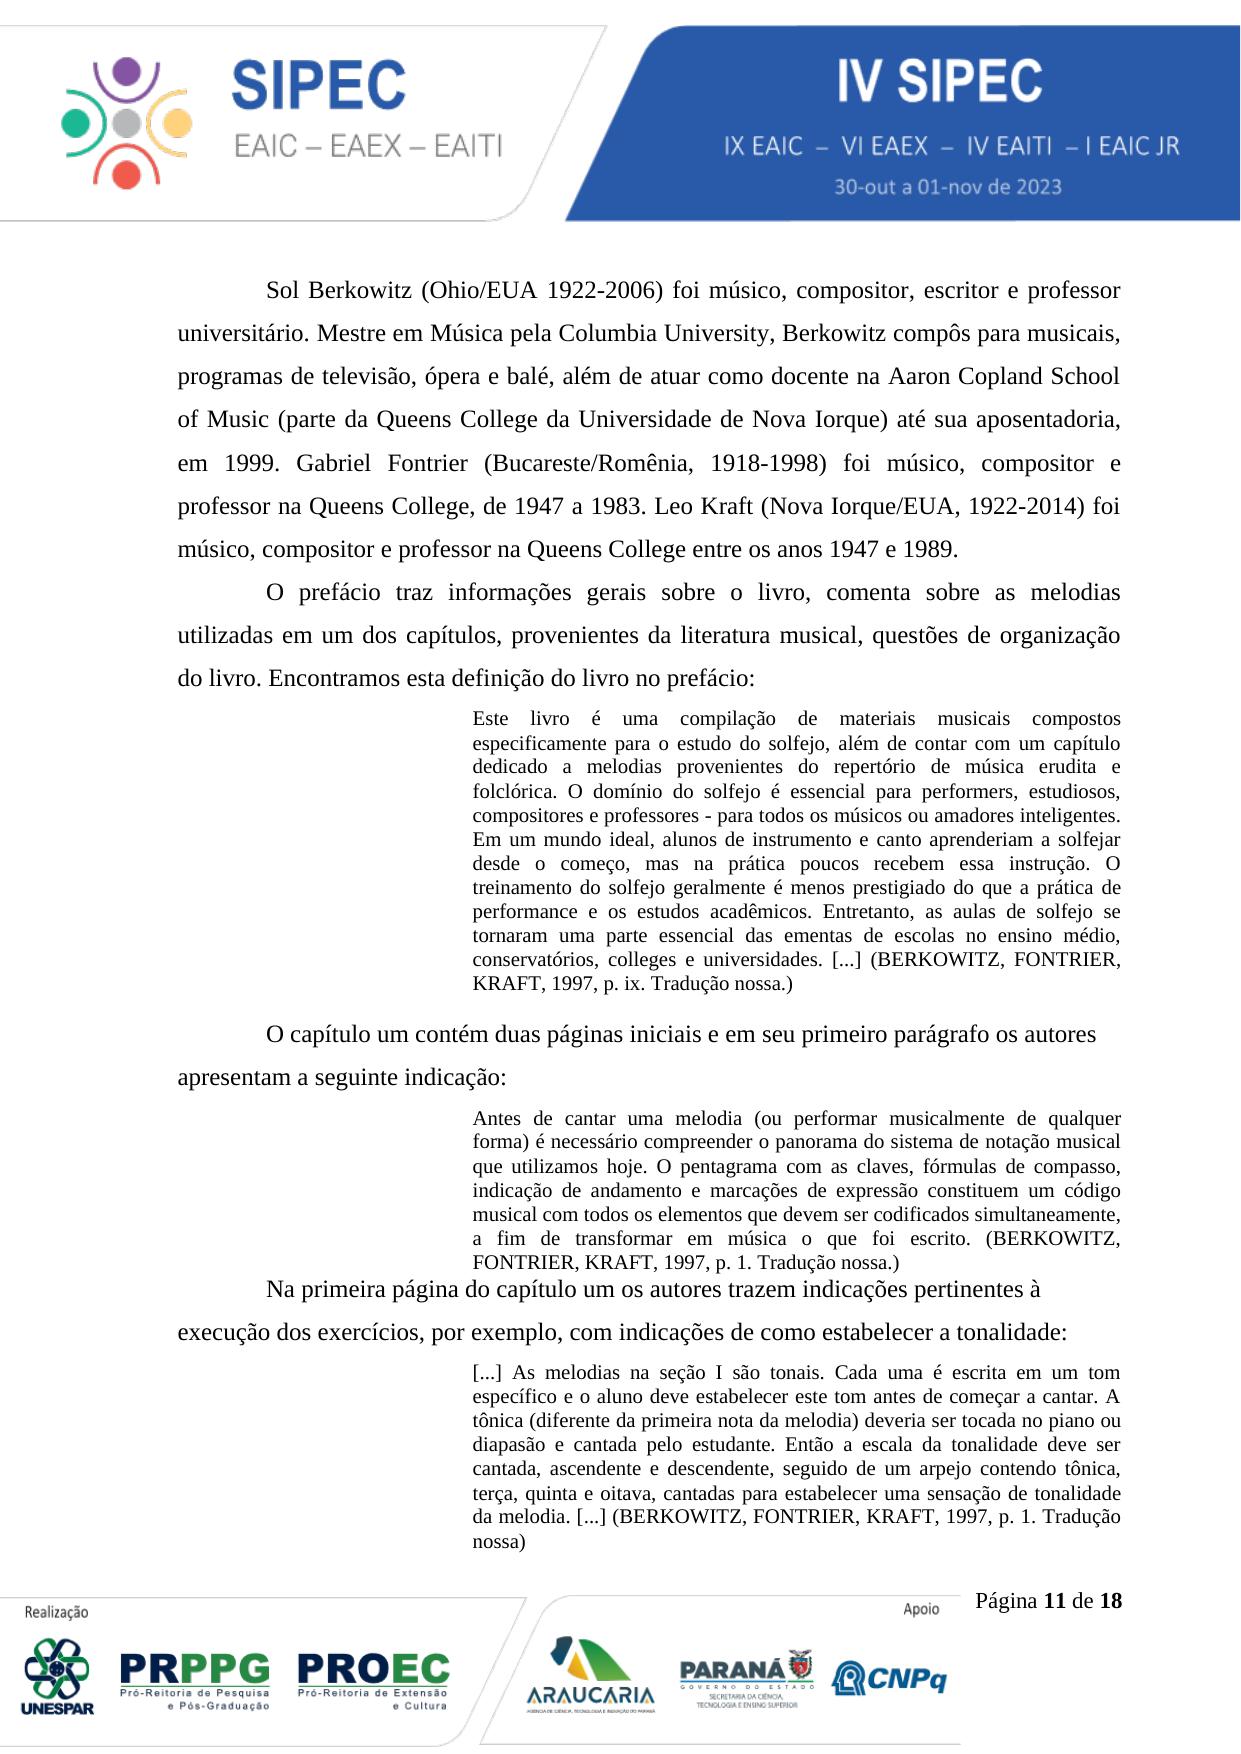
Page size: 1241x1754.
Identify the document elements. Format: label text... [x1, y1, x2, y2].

text Antes de cantar uma melodia (ou performar musicalmente de qualquer forma) é necessário compreender o panorama do sistema de notação musical que utilizamos hoje. O pentagrama com as claves, fórmulas de compasso, indicação de andamento e marcações de expressão constituem um código musical com todos os elementos que devem ser codificados simultaneamente, a fim de transformar em música o que foi escrito. (BERKOWITZ, FONTRIER, KRAFT, 1997, p. 1. Tradução nossa.) [472, 1105, 1122, 1274]
text O prefácio traz informações gerais sobre o livro, comenta sobre as melodias utilizadas em um dos capítulos, provenientes da literatura musical, questões de organização do livro. Encontramos esta definição do livro no prefácio: [177, 577, 1122, 692]
text Este livro é uma compilação de materiais musicais compostos especificamente para o estudo do solfejo, além de contar com um capítulo dedicado a melodias provenientes do repertório de música erudita e folclórica. O domínio do solfejo é essencial para performers, estudiosos, compositores e professores - para todos os músicos ou amadores inteligentes. Em um mundo ideal, alunos de instrumento e canto aprenderiam a solfejar desde o começo, mas na prática poucos recebem essa instrução. O treinamento do solfejo geralmente é menos prestigiado do que a prática de performance e os estudos acadêmicos. Entretanto, as aulas de solfejo se tornaram uma parte essencial das ementas de escolas no ensino médio, conservatórios, colleges e universidades. [...] (BERKOWITZ, FONTRIER, KRAFT, 1997, p. ix. Tradução nossa.) [472, 706, 1122, 995]
text [...] As melodias na seção I são tonais. Cada uma é escrita em um tom específico e o aluno deve estabelecer este tom antes de começar a cantar. A tônica (diferente da primeira nota da melodia) deveria ser tocada no piano ou diapasão e cantada pelo estudante. Então a escala da tonalidade deve ser cantada, ascendente e descendente, seguido de um arpejo contendo tônica, terça, quinta e oitava, cantadas para estabelecer uma sensação de tonalidade da melodia. [...] (BERKOWITZ, FONTRIER, KRAFT, 1997, p. 1. Tradução nossa) [472, 1360, 1122, 1553]
text Na primeira página do capítulo um os autores trazem indicações pertinentes à execução dos exercícios, por exemplo, com indicações de como estabelecer a tonalidade: [177, 1274, 1122, 1346]
text Sol Berkowitz (Ohio/EUA 1922-2006) foi músico, compositor, escritor e professor universitário. Mestre em Música pela Columbia University, Berkowitz compôs para musicais, programas de televisão, ópera e balé, além de atuar como docente na Aaron Copland School of Music (parte da Queens College da Universidade de Nova Iorque) até sua aposentadoria, em 1999. Gabriel Fontrier (Bucareste/Romênia, 1918-1998) foi músico, compositor e professor na Queens College, de 1947 a 1983. Leo Kraft (Nova Iorque/EUA, 1922-2014) foi músico, compositor e professor na Queens College entre os anos 1947 e 1989. [177, 275, 1122, 563]
picture [0, 1595, 961, 1747]
picture [0, 25, 1241, 222]
text O capítulo um contém duas páginas iniciais e em seu primeiro parágrafo os autores apresentam a seguinte indicação: [177, 1019, 1122, 1091]
